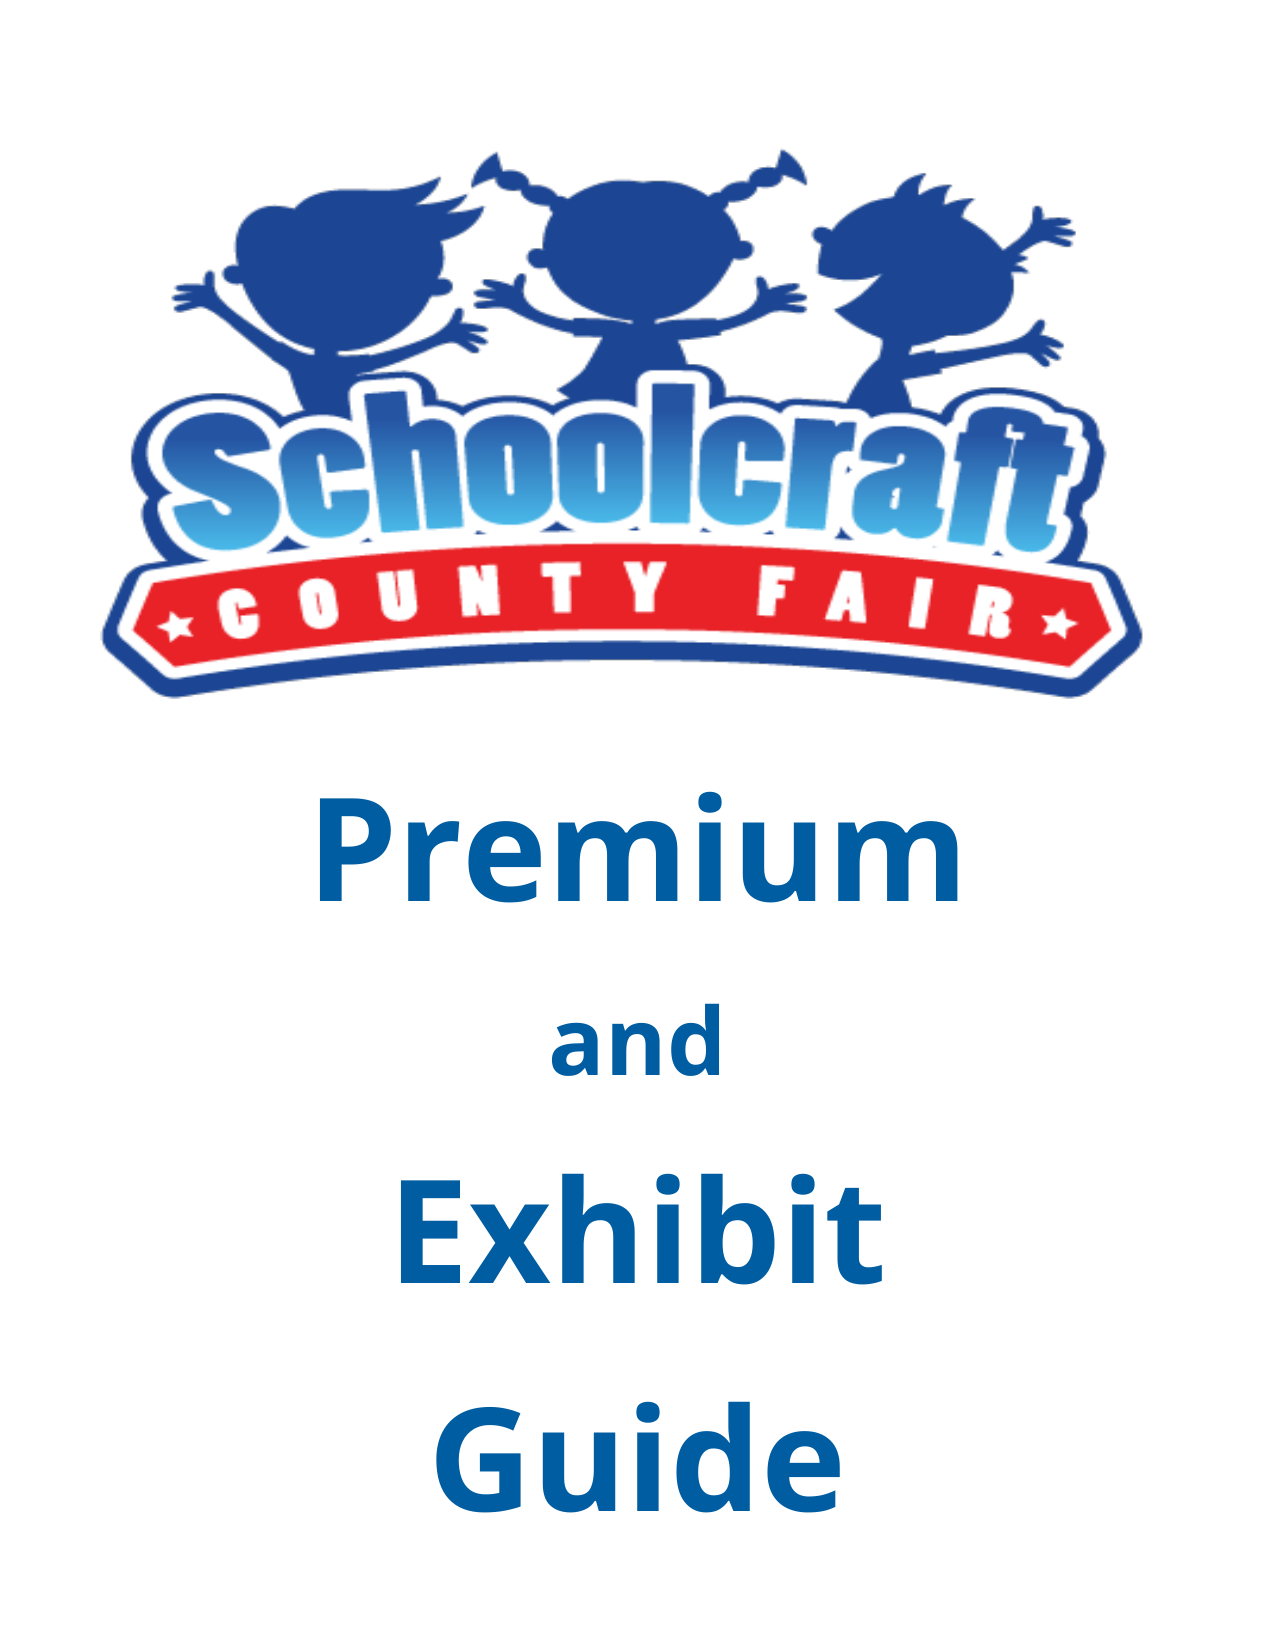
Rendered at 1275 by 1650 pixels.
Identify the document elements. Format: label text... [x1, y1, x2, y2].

text Premium [75, 747, 1200, 943]
text Exhibit [75, 1130, 1200, 1326]
text Guide [75, 1358, 1200, 1554]
text and [75, 976, 1200, 1103]
picture [84, 125, 1191, 729]
